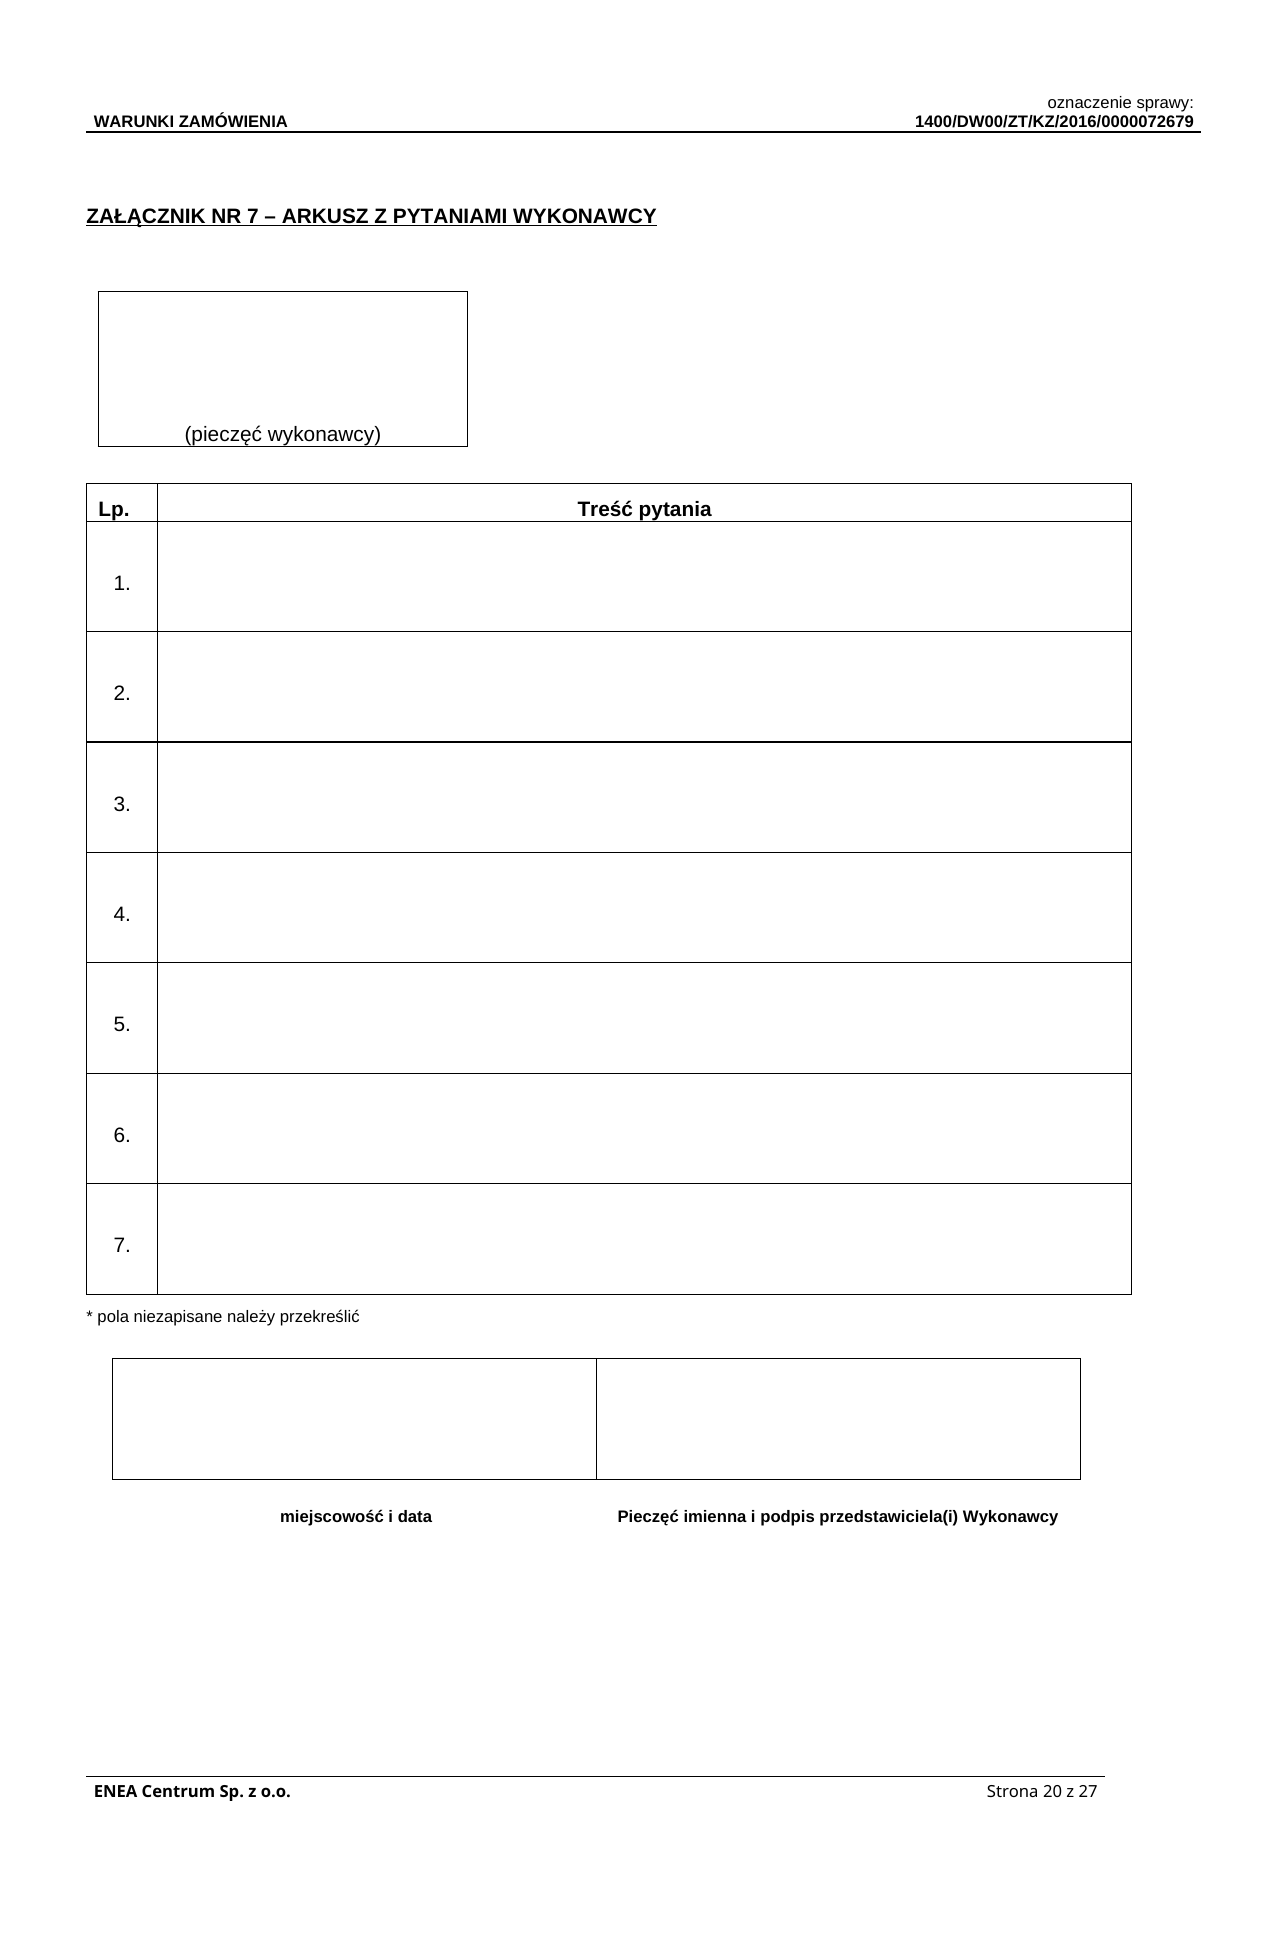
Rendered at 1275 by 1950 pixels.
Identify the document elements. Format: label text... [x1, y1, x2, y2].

table_cell [158, 853, 1131, 962]
text Załącznik nr 7 – Arkusz z pytaniami Wykonawcy [86, 204, 1210, 228]
table_cell 1. [87, 522, 157, 631]
table_cell 4. [87, 853, 157, 962]
table_cell [158, 522, 1131, 631]
table_header Treść pytania [158, 484, 1131, 521]
table_cell [158, 743, 1131, 852]
table_header [597, 1359, 1080, 1478]
table_header Lp. [87, 484, 157, 521]
table_header [113, 1359, 596, 1478]
table_cell 5. [87, 963, 157, 1073]
table_cell [158, 632, 1131, 741]
table_header Pieczęć imienna i podpis przedstawiciela(i) Wykonawcy [596, 1495, 1080, 1526]
table_cell 3. [87, 743, 157, 852]
table_header miejscowość i data [112, 1495, 596, 1526]
table_cell 7. [87, 1184, 157, 1293]
table_cell 2. [87, 632, 157, 741]
table_cell [158, 1074, 1131, 1183]
table_cell 6. [87, 1074, 157, 1183]
text * pola niezapisane należy przekreślić [86, 1307, 1210, 1326]
table_cell [158, 963, 1131, 1073]
table_cell [158, 1184, 1131, 1293]
table_header (pieczęć wykonawcy) [99, 292, 467, 446]
